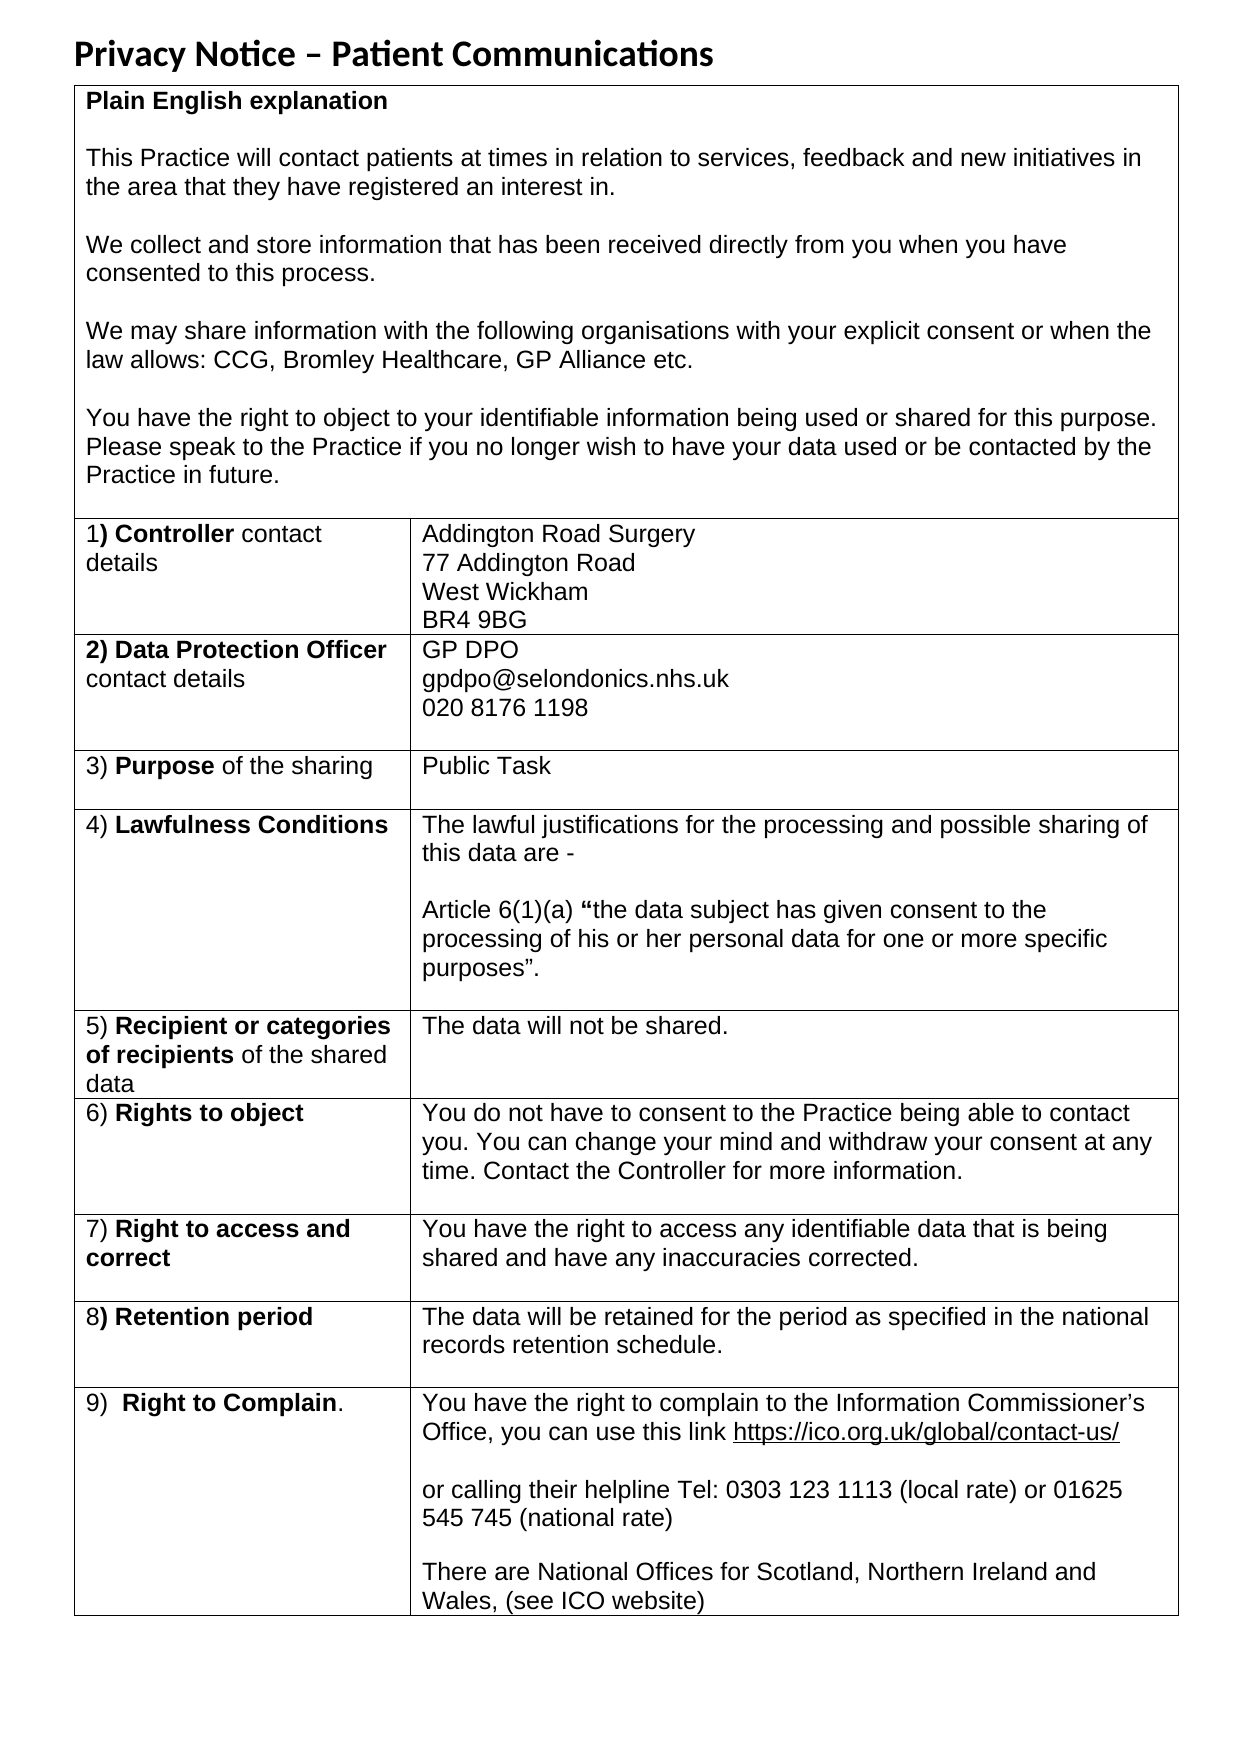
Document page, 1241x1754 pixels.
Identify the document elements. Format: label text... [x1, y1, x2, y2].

table_cell 9) Right to Complain. [75, 1388, 410, 1614]
table_cell You have the right to access any identifiable data that is being shared and have any inaccuracies corrected. [411, 1215, 1178, 1301]
table_cell 6) Rights to object [75, 1099, 410, 1213]
table_cell You do not have to consent to the Practice being able to contact you. You can change your mind and withdraw your consent at any time. Contact the Controller for more information. [411, 1099, 1178, 1213]
table_cell Addington Road Surgery 77 Addington Road West Wickham BR4 9BG [411, 519, 1178, 634]
table_cell 1) Controller contact details [75, 519, 410, 634]
table_cell 3) Purpose of the sharing [75, 751, 410, 808]
table_cell The lawful justifications for the processing and possible sharing of this data are - Article 6(1)(a) “the data subject has given consent to the processing of his or her personal data for one or more specific purposes”. [411, 810, 1178, 1010]
table_cell GP DPO gpdpo@selondonics.nhs.uk 020 8176 1198 [411, 635, 1178, 750]
table_cell 8) Retention period [75, 1302, 410, 1387]
table_cell The data will not be shared. [411, 1011, 1178, 1097]
table_cell You have the right to complain to the Information Commissioner’s Office, you can use this link https://ico.org.uk/global/contact-us/ or calling their helpline Tel: 0303 123 1113 (local rate) or 01625 545 745 (national rate) There are National Offices for Scotland, Northern Ireland and Wales, (see ICO website) [411, 1388, 1178, 1614]
table_cell 7) Right to access and correct [75, 1215, 410, 1301]
table_cell 2) Data Protection Officer contact details [75, 635, 410, 750]
table_header Plain English explanation This Practice will contact patients at times in relation to services, feedback and new initiatives in the area that they have registered an interest in. We collect and store information that has been received directly from you when you have consented to this process. We may share information with the following organisations with your explicit consent or when the law allows: CCG, Bromley Healthcare, GP Alliance etc. You have the right to object to your identifiable information being used or shared for this purpose. Please speak to the Practice if you no longer wish to have your data used or be contacted by the Practice in future. [75, 86, 1178, 518]
table_cell 5) Recipient or categories of recipients of the shared data [75, 1011, 410, 1097]
table_cell 4) Lawfulness Conditions [75, 810, 410, 1010]
table_cell The data will be retained for the period as specified in the national records retention schedule. [411, 1302, 1178, 1387]
table_cell Public Task [411, 751, 1178, 808]
